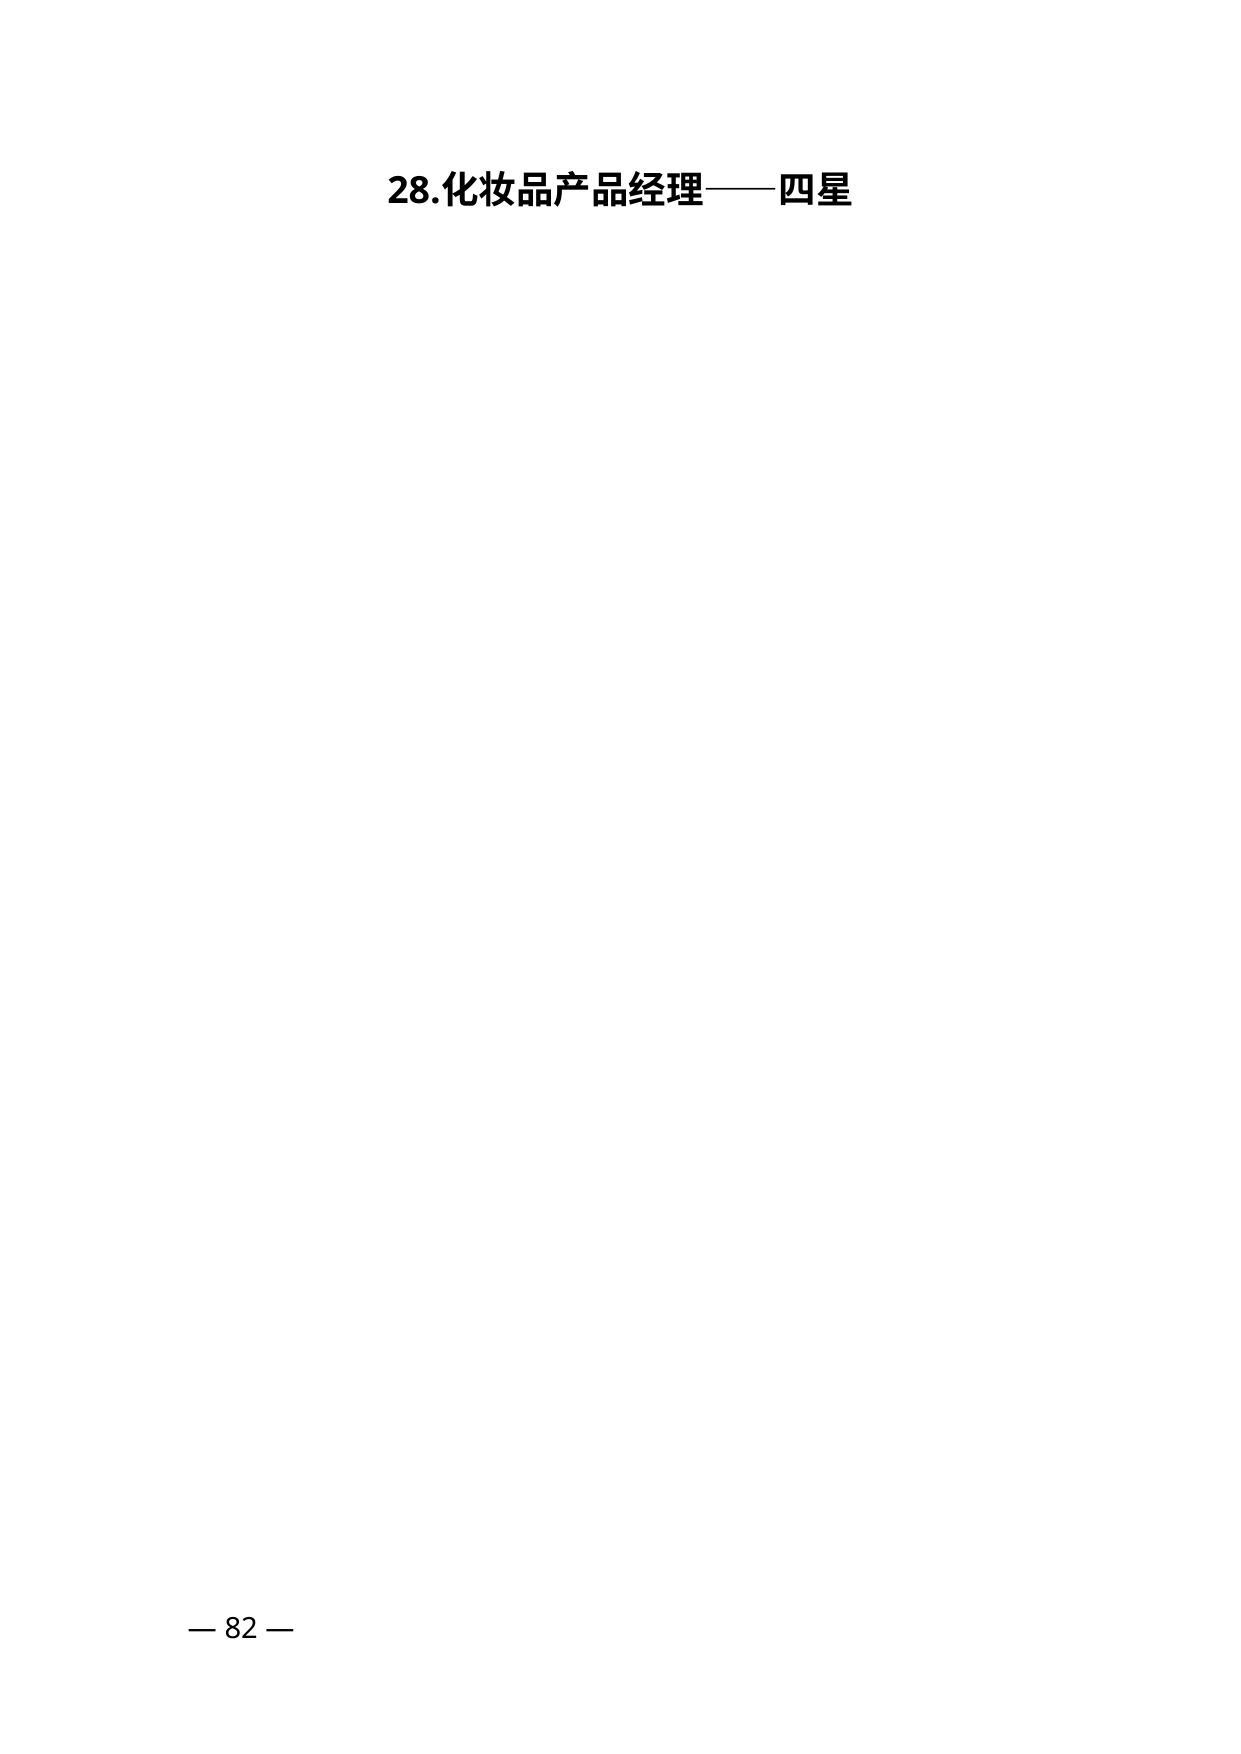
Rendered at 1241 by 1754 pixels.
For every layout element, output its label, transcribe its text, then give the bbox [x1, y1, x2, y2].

subtitle 28.化妆品产品经理——四星 [187, 155, 1053, 220]
